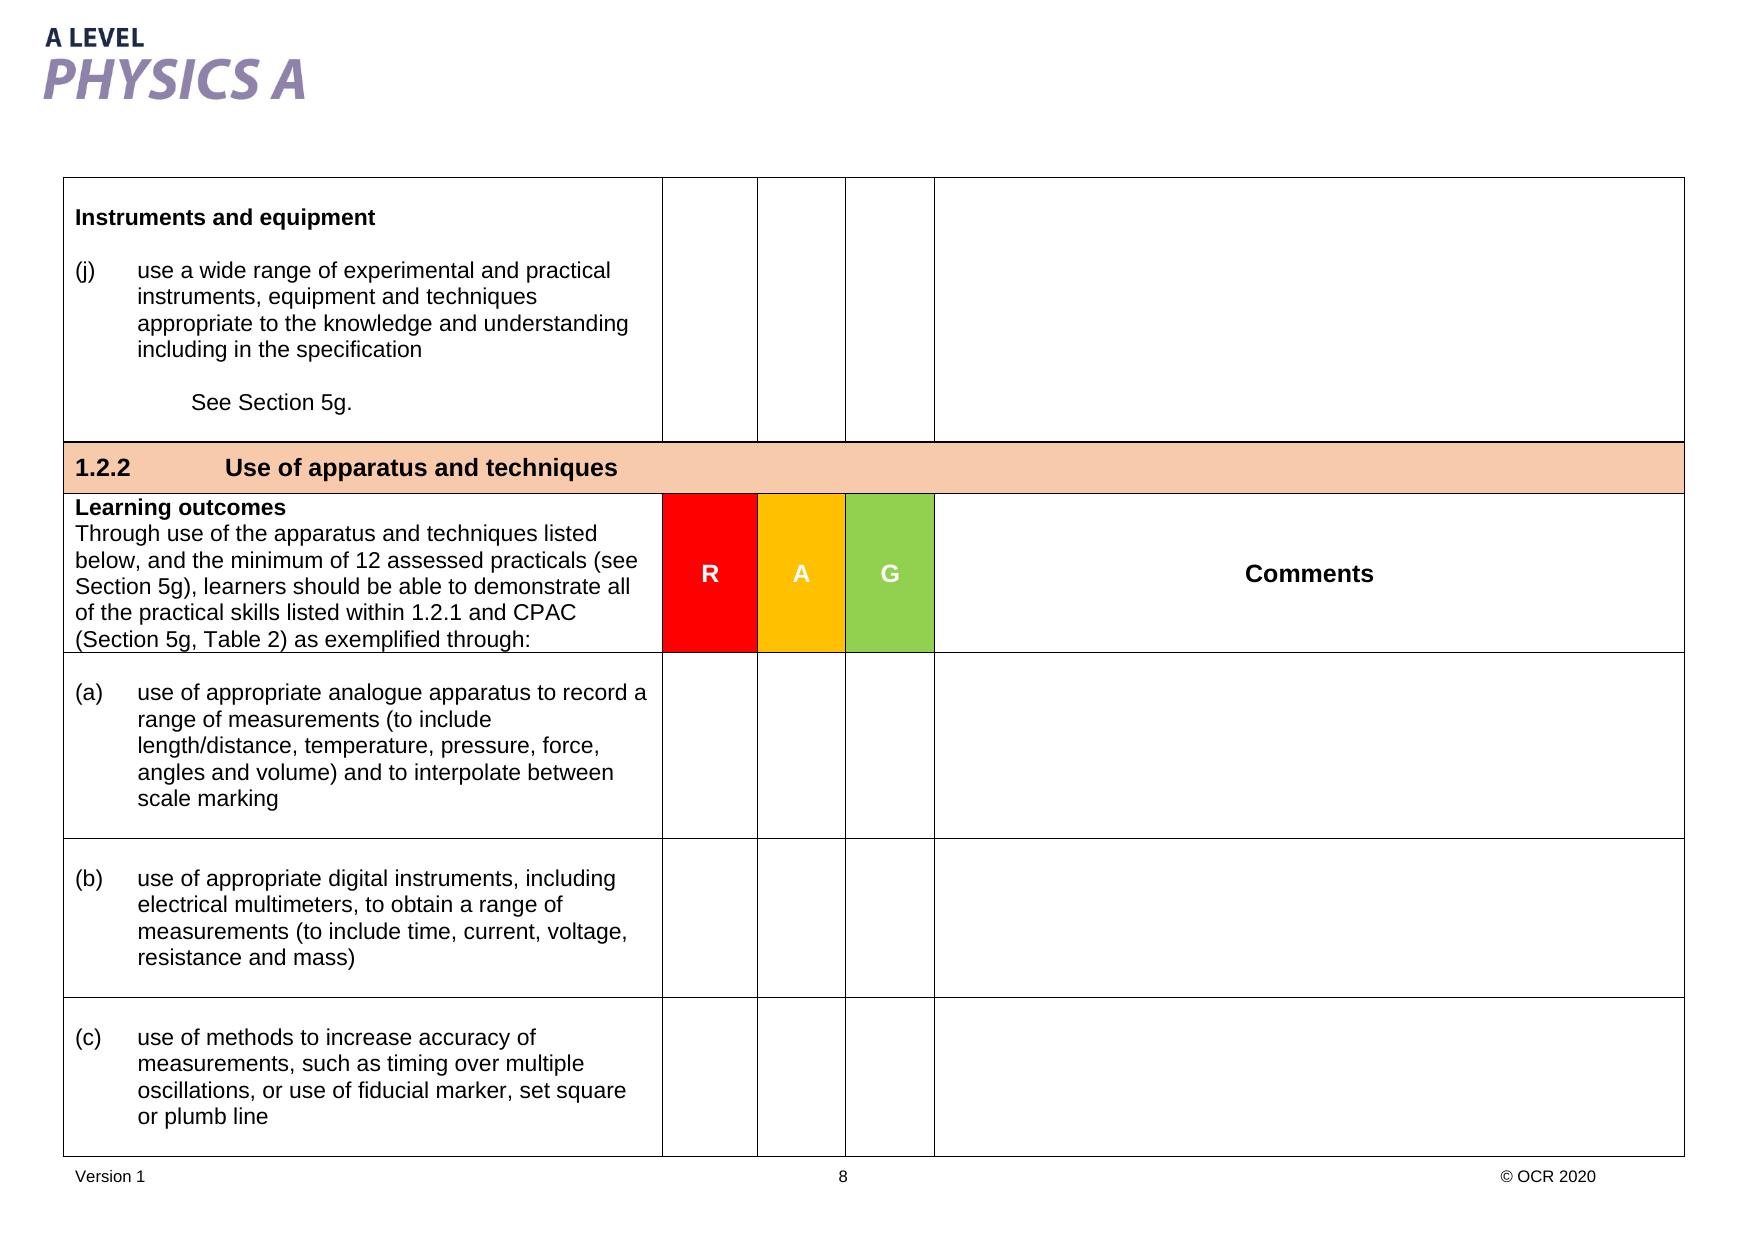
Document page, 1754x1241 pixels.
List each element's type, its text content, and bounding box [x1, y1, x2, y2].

table_cell [935, 653, 1684, 837]
table_header [758, 178, 845, 441]
table_cell use of appropriate digital instruments, including electrical multimeters, to obtain a range of measurements (to include time, current, voltage, resistance and mass) [64, 839, 662, 997]
table_cell [935, 998, 1684, 1156]
table_cell [846, 998, 934, 1156]
table_header Instruments and equipment (j) use a wide range of experimental and practical instruments, equipment and techniques appropriate to the knowledge and understanding including in the specification See Section 5g. [64, 178, 662, 441]
picture [0, 0, 1749, 175]
table_cell A [758, 494, 845, 652]
table_cell Learning outcomes Through use of the apparatus and techniques listed below, and the minimum of 12 assessed practicals (see Section 5g), learners should be able to demonstrate all of the practical skills listed within 1.2.1 and CPAC (Section 5g, Table 2) as exemplified through: [64, 494, 662, 652]
table_cell G [846, 494, 934, 652]
table_header [663, 178, 757, 441]
table_cell R [663, 494, 757, 652]
table_cell Comments [935, 494, 1684, 652]
table_cell [935, 839, 1684, 997]
table_cell [758, 998, 845, 1156]
table_cell [846, 653, 934, 837]
table_cell [758, 653, 845, 837]
table_cell [663, 839, 757, 997]
table_header [846, 178, 934, 441]
table_cell [846, 839, 934, 997]
table_cell 1.2.2 Use of apparatus and techniques [64, 443, 1684, 493]
table_cell [663, 998, 757, 1156]
table_cell use of methods to increase accuracy of measurements, such as timing over multiple oscillations, or use of fiducial marker, set square or plumb line [64, 998, 662, 1156]
table_header [935, 178, 1684, 441]
table_cell use of appropriate analogue apparatus to record a range of measurements (to include length/distance, temperature, pressure, force, angles and volume) and to interpolate between scale marking [64, 653, 662, 837]
table_cell [663, 653, 757, 837]
table_cell [758, 839, 845, 997]
